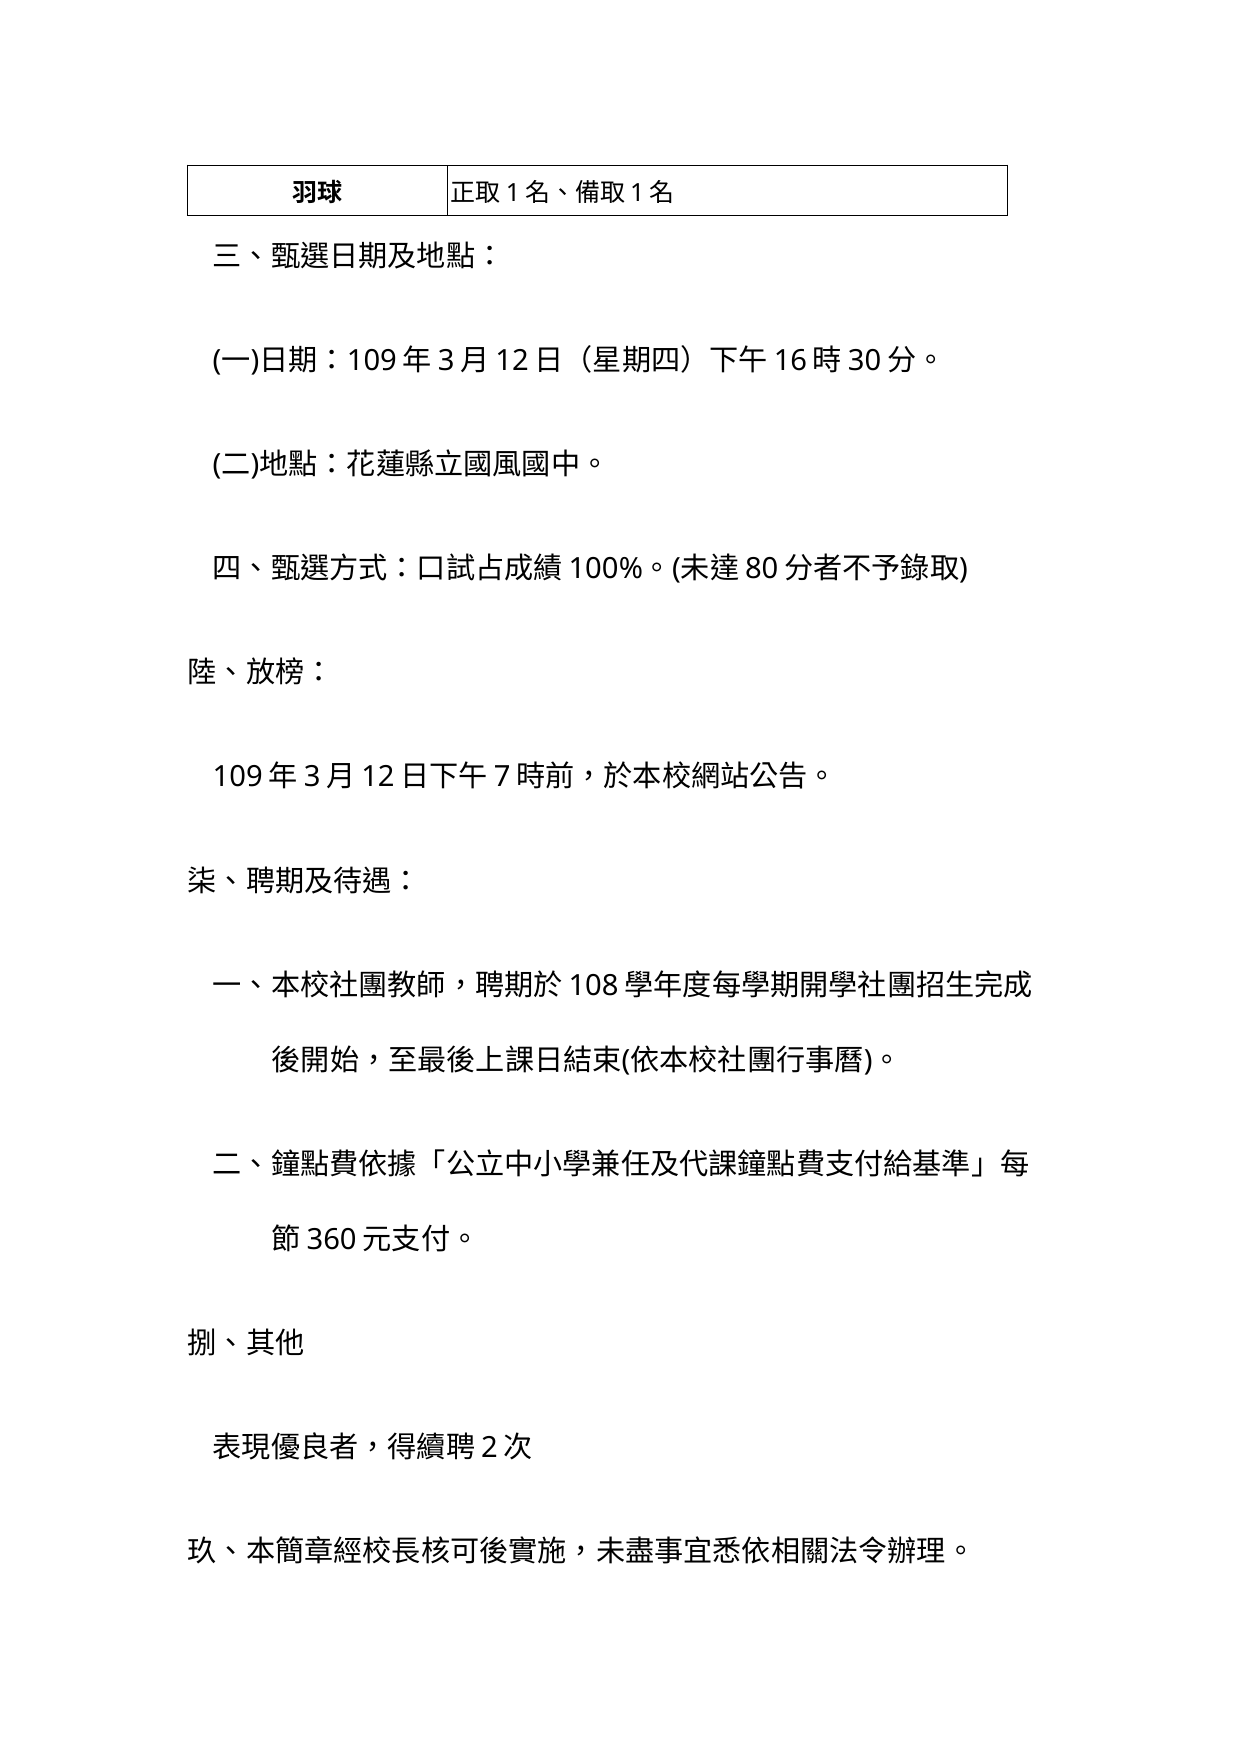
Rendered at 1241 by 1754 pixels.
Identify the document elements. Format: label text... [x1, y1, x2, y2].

text 四、甄選方式：口試占成績100%。(未達80分者不予錄取) [212, 528, 1053, 603]
table_header 羽球 [188, 166, 447, 215]
table_header 正取1名、備取1名 [448, 166, 1007, 215]
text 玖、本簡章經校長核可後實施，未盡事宜悉依相關法令辦理。 [187, 1512, 1053, 1587]
text 表現優良者，得續聘2次 [212, 1407, 1053, 1482]
text (二)地點：花蓮縣立國風國中。 [212, 424, 1053, 499]
text 一、本校社團教師，聘期於108學年度每學期開學社團招生完成後開始，至最後上課日結束(依本校社團行事曆)。 [212, 945, 1053, 1095]
text 陸、放榜： [187, 632, 1053, 707]
text 二、鐘點費依據「公立中小學兼任及代課鐘點費支付給基準」每節360元支付。 [212, 1124, 1053, 1274]
text 捌、其他 [187, 1303, 1053, 1378]
text (一)日期：109年3月12日（星期四）下午16時30分。 [212, 320, 1053, 395]
text 三、甄選日期及地點： [212, 216, 1053, 291]
text 柒、聘期及待遇： [187, 841, 1053, 916]
text 109年3月12日下午7時前，於本校網站公告。 [212, 737, 1053, 812]
